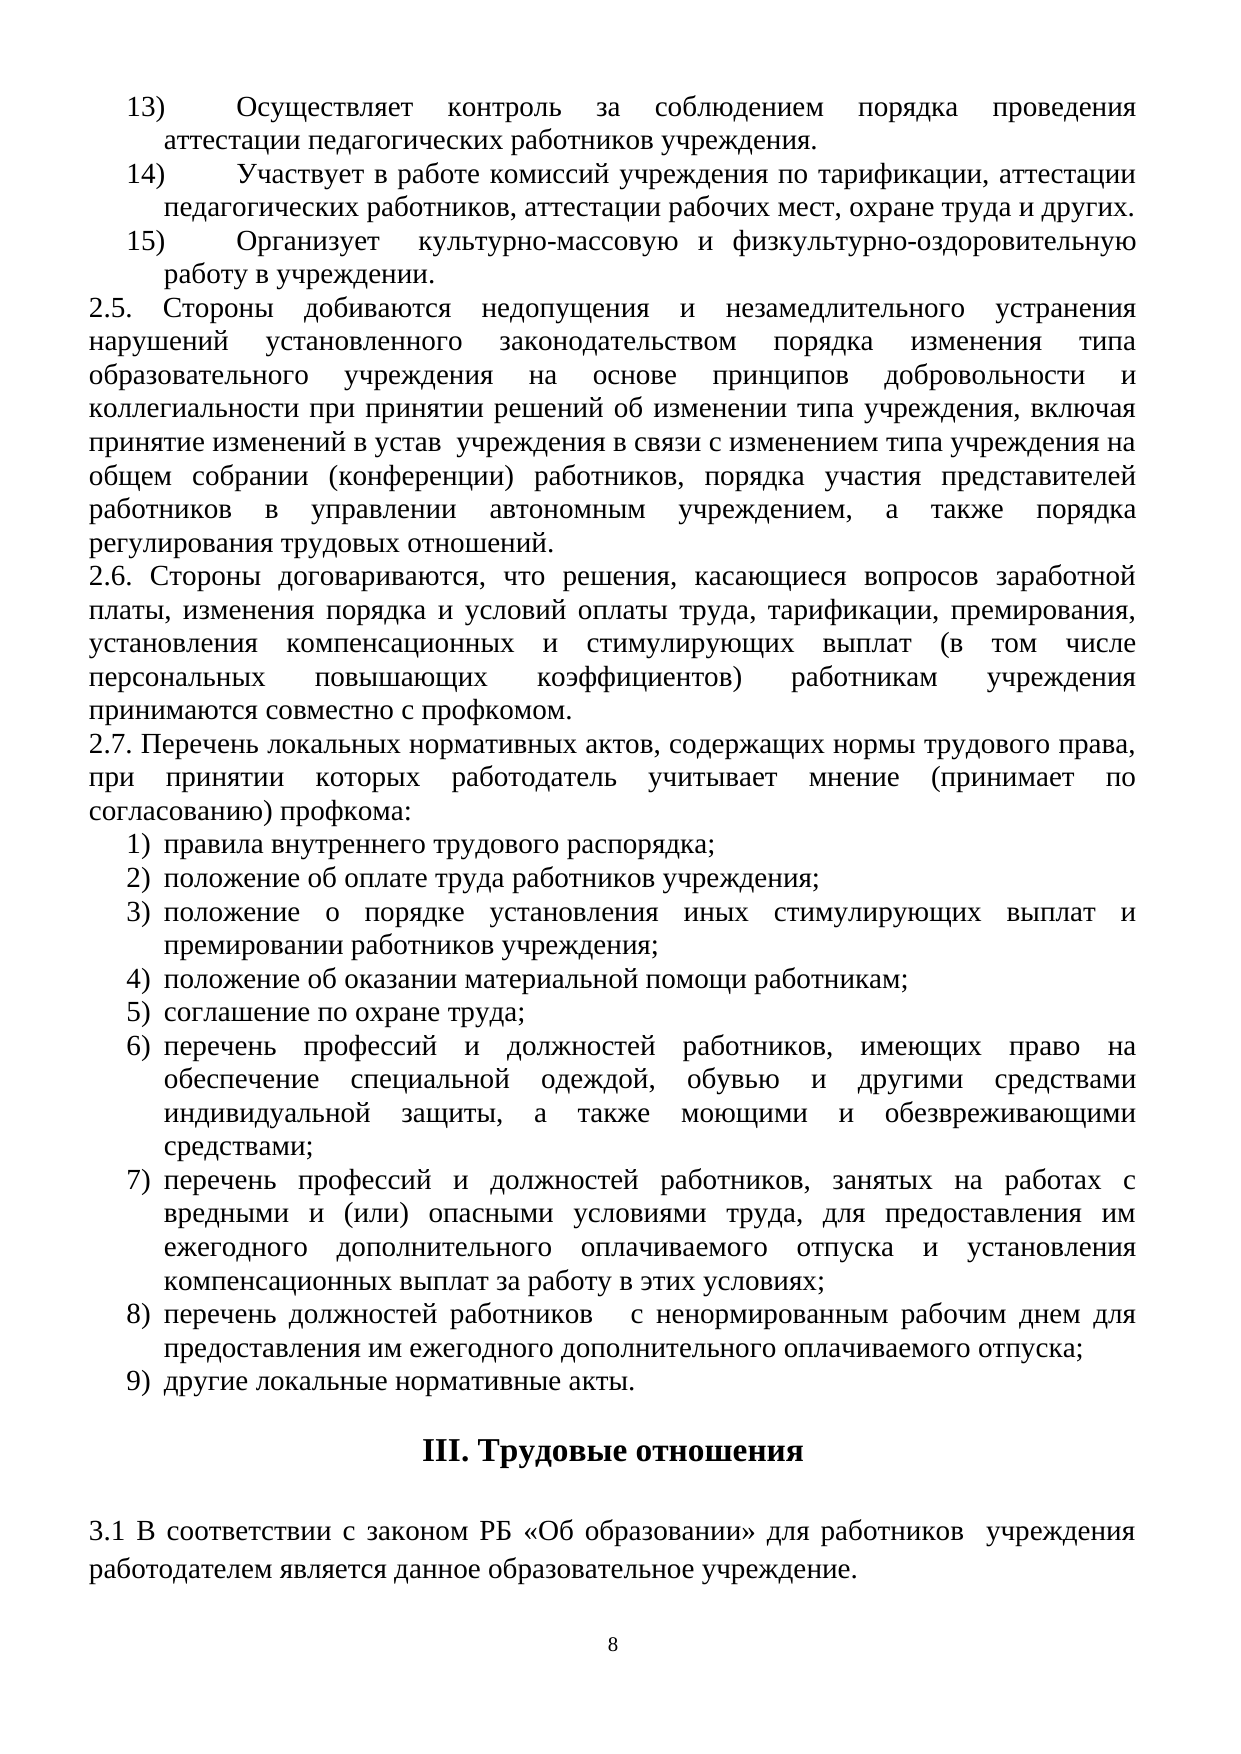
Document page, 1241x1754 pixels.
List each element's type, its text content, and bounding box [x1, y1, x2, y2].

list перечень профессий и должностей работников, имеющих право на обеспечение специальной одеждой, обувью и другими средствами индивидуальной защиты, а также моющими и обезвреживающими средствами; [126, 1028, 1137, 1162]
list положение о порядке установления иных стимулирующих выплат и премировании работников учреждения; [126, 894, 1137, 961]
list другие локальные нормативные акты. [126, 1363, 1137, 1397]
text 3.1 В соответствии с законом РБ «Об образовании» для работников учреждения работодателем является данное образовательное учреждение. [89, 1513, 1137, 1585]
list Организует культурно-массовую и физкультурно-оздоровительную работу в учреждении. [126, 223, 1137, 290]
list правила внутреннего трудового распорядка; [126, 827, 1137, 860]
list положение об оплате труда работников учреждения; [126, 860, 1137, 894]
text 2.6. Стороны договариваются, что решения, касающиеся вопросов заработной платы, изменения порядка и условий оплаты труда, тарификации, премирования, установления компенсационных и стимулирующих выплат (в том числе персональных повышающих коэффициентов) работникам учреждения принимаются совместно с профкомом. [89, 558, 1137, 726]
list Осуществляет контроль за соблюдением порядка проведения аттестации педагогических работников учреждения. [126, 89, 1137, 156]
text 2.7. Перечень локальных нормативных актов, содержащих нормы трудового права, при принятии которых работодатель учитывает мнение (принимает по согласованию) профкома: [89, 726, 1137, 827]
subtitle III. Трудовые отношения [89, 1430, 1137, 1469]
list Участвует в работе комиссий учреждения по тарификации, аттестации педагогических работников, аттестации рабочих мест, охране труда и других. [126, 156, 1137, 223]
list положение об оказании материальной помощи работникам; [126, 961, 1137, 994]
text 2.5. Стороны добиваются недопущения и незамедлительного устранения нарушений установленного законодательством порядка изменения типа образовательного учреждения на основе принципов добровольности и коллегиальности при принятии решений об изменении типа учреждения, включая принятие изменений в устав учреждения в связи с изменением типа учреждения на общем собрании (конференции) работников, порядка участия представителей работников в управлении автономным учреждением, а также порядка регулирования трудовых отношений. [89, 290, 1137, 558]
list перечень профессий и должностей работников, занятых на работах с вредными и (или) опасными условиями труда, для предоставления им ежегодного дополнительного оплачиваемого отпуска и установления компенсационных выплат за работу в этих условиях; [126, 1162, 1137, 1296]
list соглашение по охране труда; [126, 994, 1137, 1028]
list перечень должностей работников с ненормированным рабочим днем для предоставления им ежегодного дополнительного оплачиваемого отпуска; [126, 1296, 1137, 1363]
